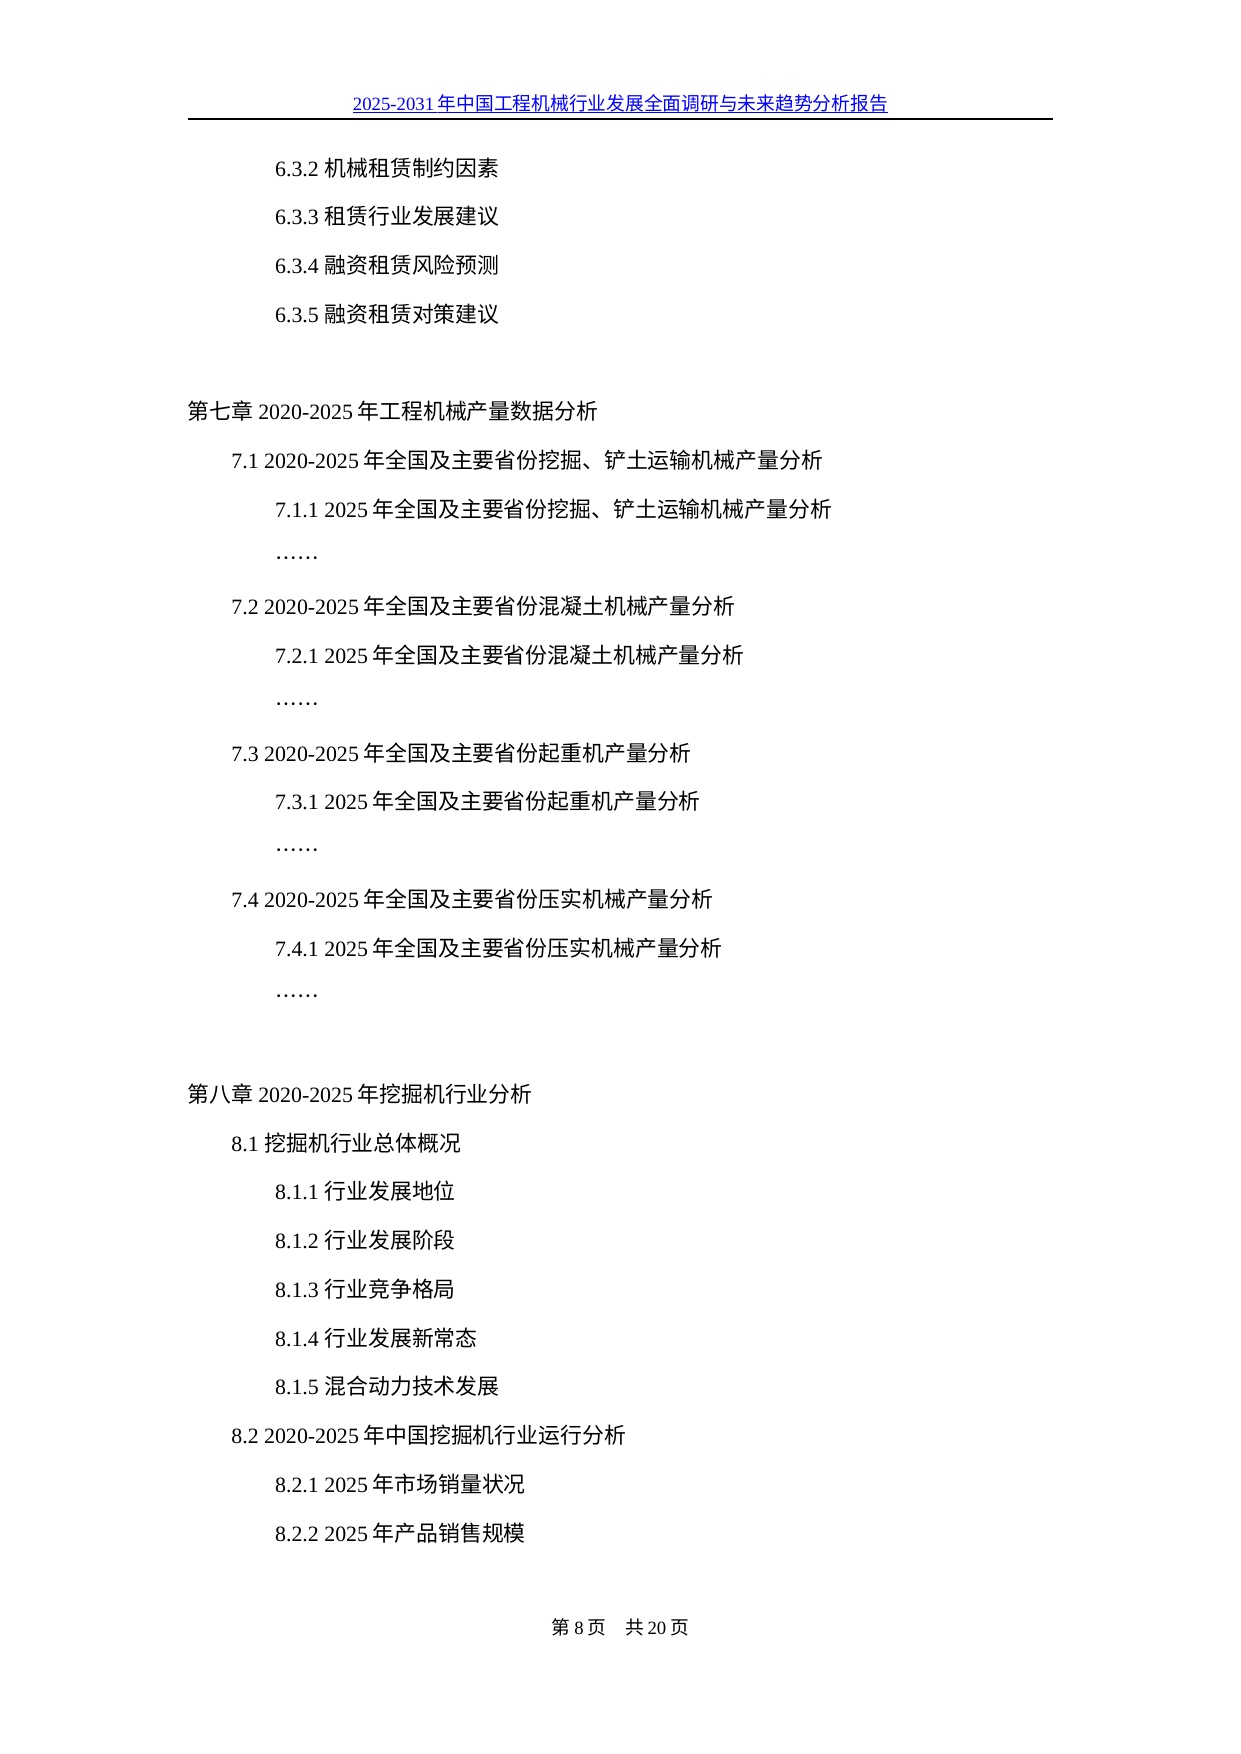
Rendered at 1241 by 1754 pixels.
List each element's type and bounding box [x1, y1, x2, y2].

text [187, 150, 1053, 1548]
